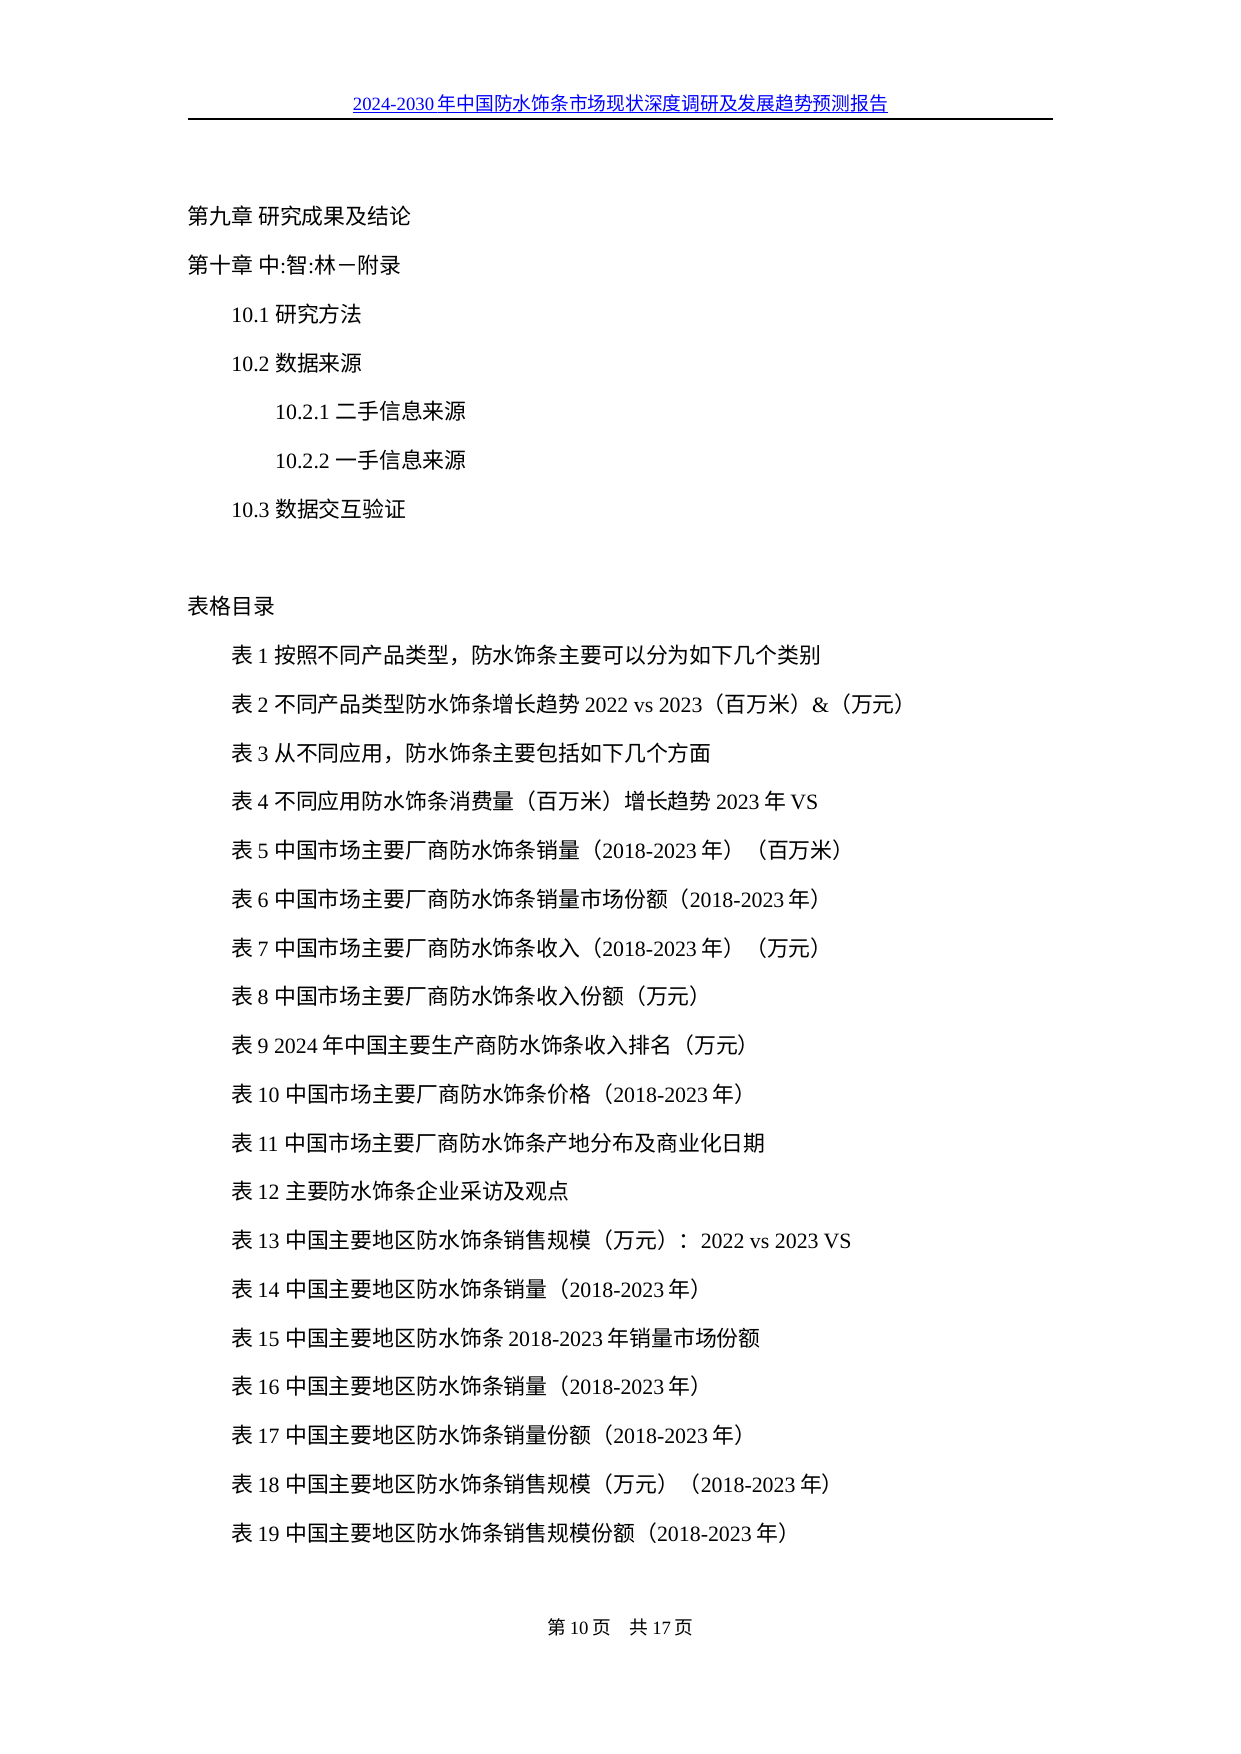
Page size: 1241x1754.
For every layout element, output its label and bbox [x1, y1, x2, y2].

text [187, 150, 1053, 1548]
